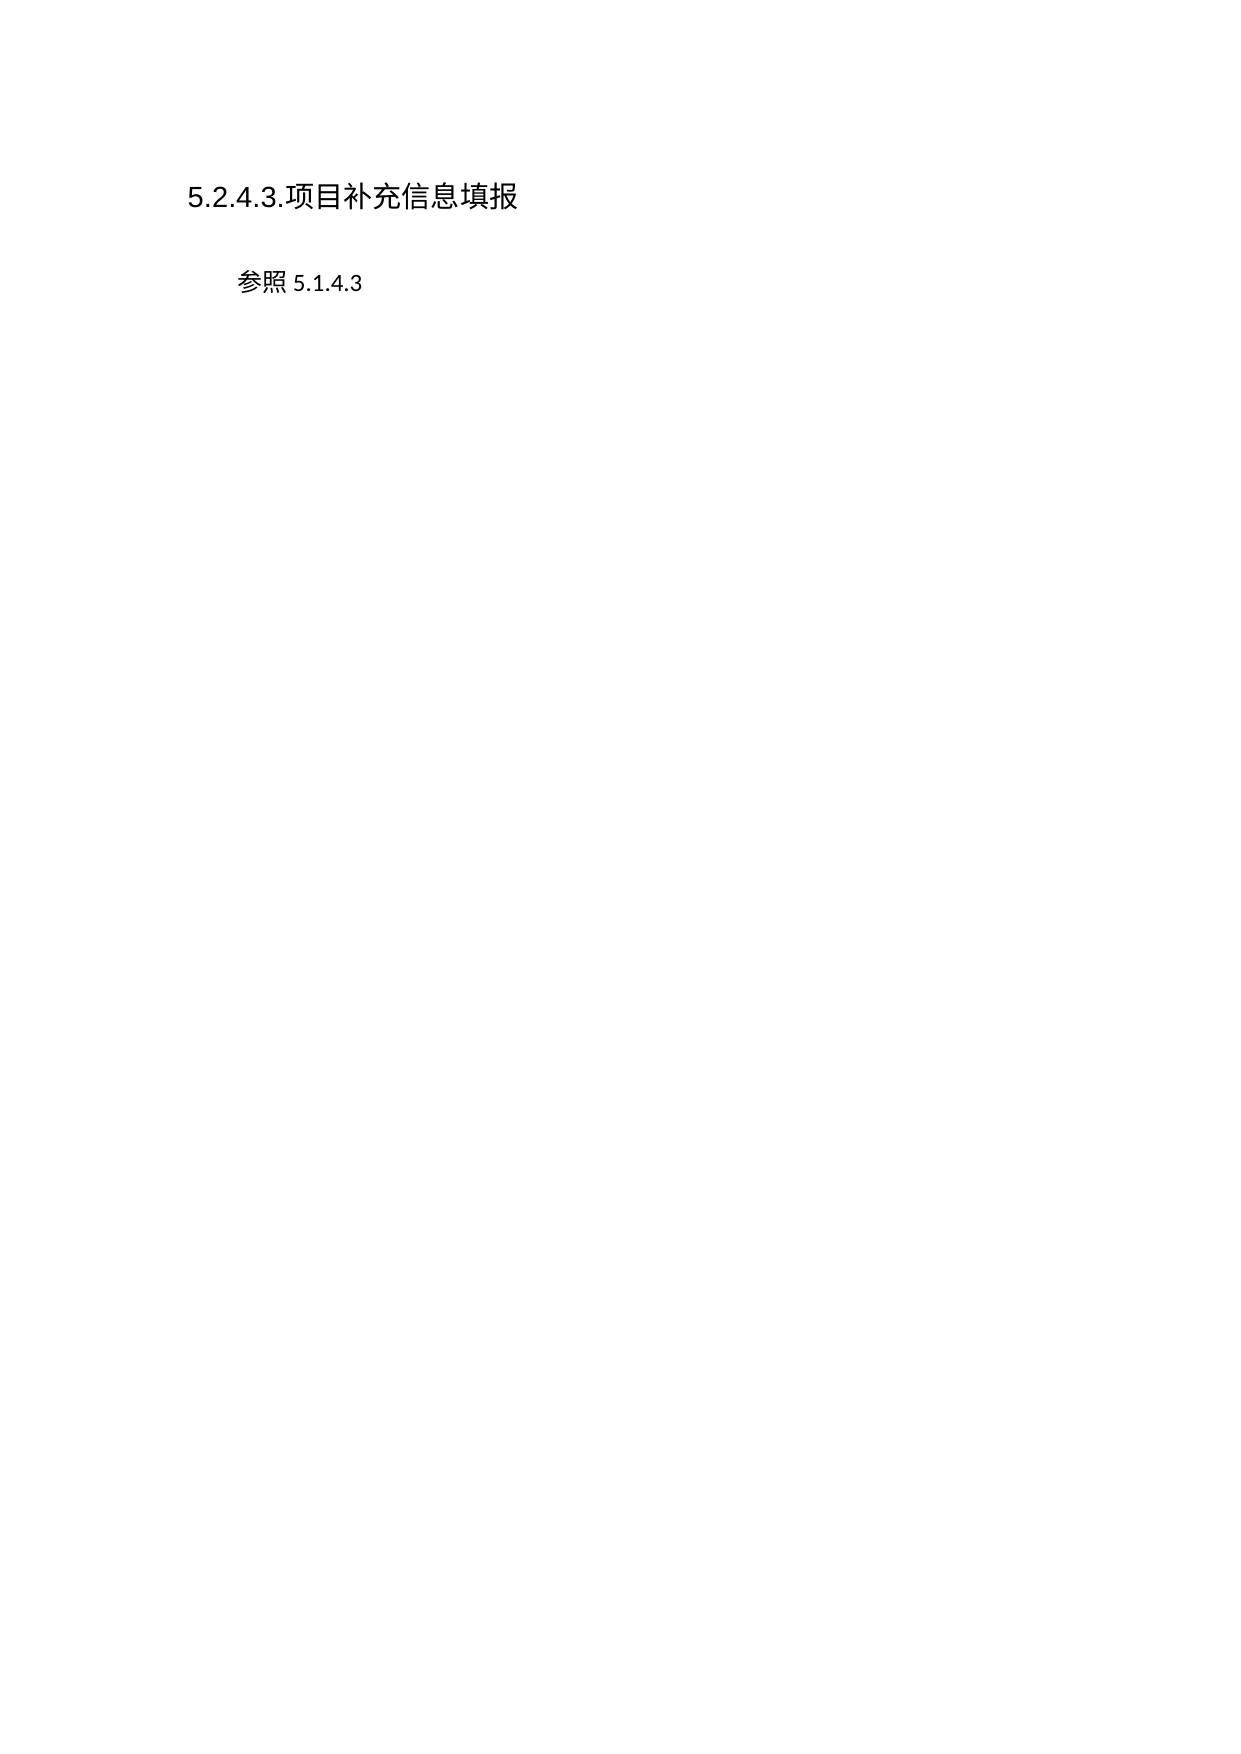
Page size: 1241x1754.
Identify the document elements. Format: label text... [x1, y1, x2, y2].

subtitle 5.2.4.3.项目补充信息填报 [187, 162, 1053, 227]
text 参照5.1.4.3 [187, 248, 1053, 313]
